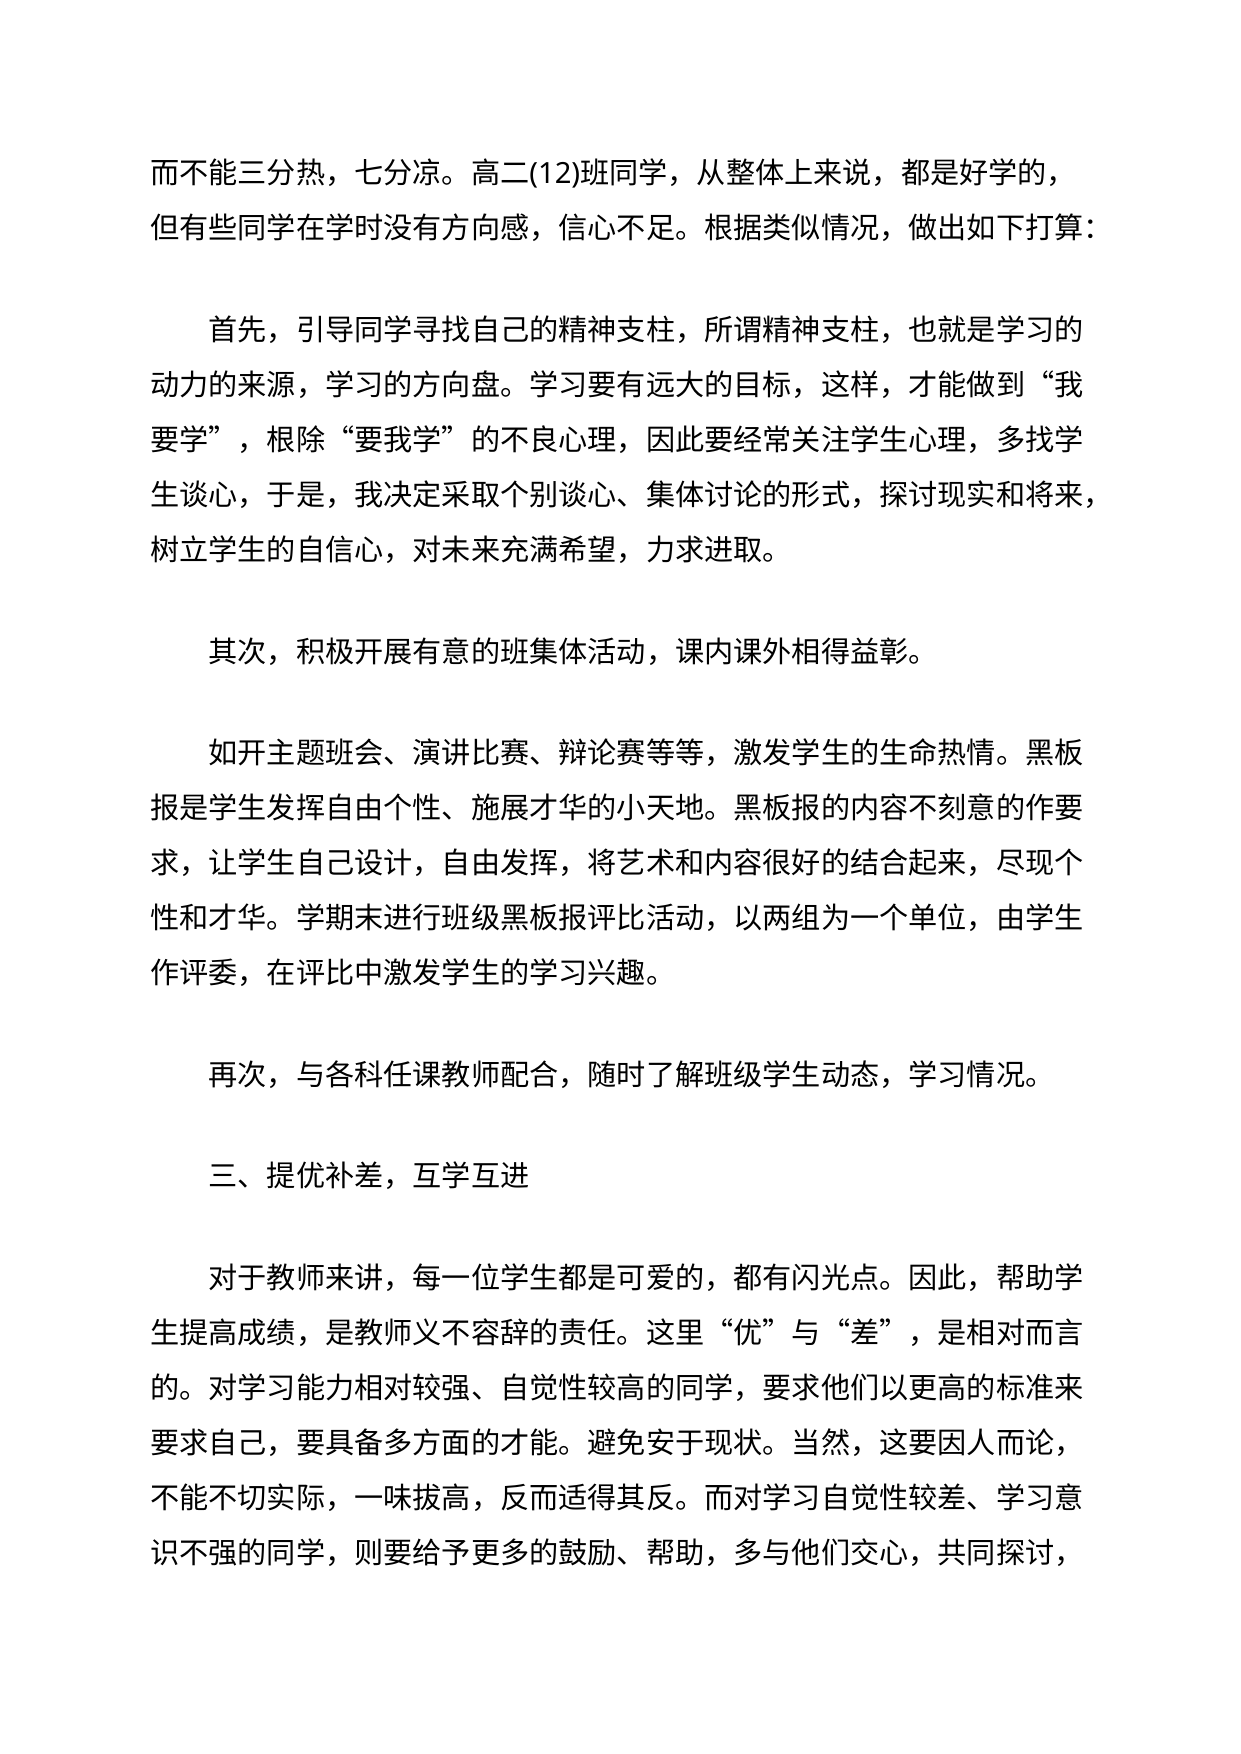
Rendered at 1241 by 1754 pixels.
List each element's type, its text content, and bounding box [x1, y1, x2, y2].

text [150, 1255, 1090, 1572]
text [150, 150, 1090, 247]
text 首先，引导同学寻找自己的精神支柱，所谓精神支柱，也就是学习的动力的来源，学习的方向盘。学习要有远大的目标，这样，才能做到“我要学”，根除“要我学”的不良心理，因此要经常关注学生心理，多找学生谈心，于是，我决定采取个别谈心、集体讨论的形式，探讨现实和将来，树立学生的自信心，对未来充满希望，力求进取。 [150, 307, 1090, 569]
text 如开主题班会、演讲比赛、辩论赛等等，激发学生的生命热情。黑板报是学生发挥自由个性、施展才华的小天地。黑板报的内容不刻意的作要求，让学生自己设计，自由发挥，将艺术和内容很好的结合起来，尽现个性和才华。学期末进行班级黑板报评比活动，以两组为一个单位，由学生作评委，在评比中激发学生的学习兴趣。 [150, 730, 1090, 992]
text 三、提优补差，互学互进 [150, 1153, 1090, 1195]
text 再次，与各科任课教师配合，随时了解班级学生动态，学习情况。 [150, 1051, 1090, 1093]
text 其次，积极开展有意的班集体活动，课内课外相得益彰。 [150, 628, 1090, 670]
